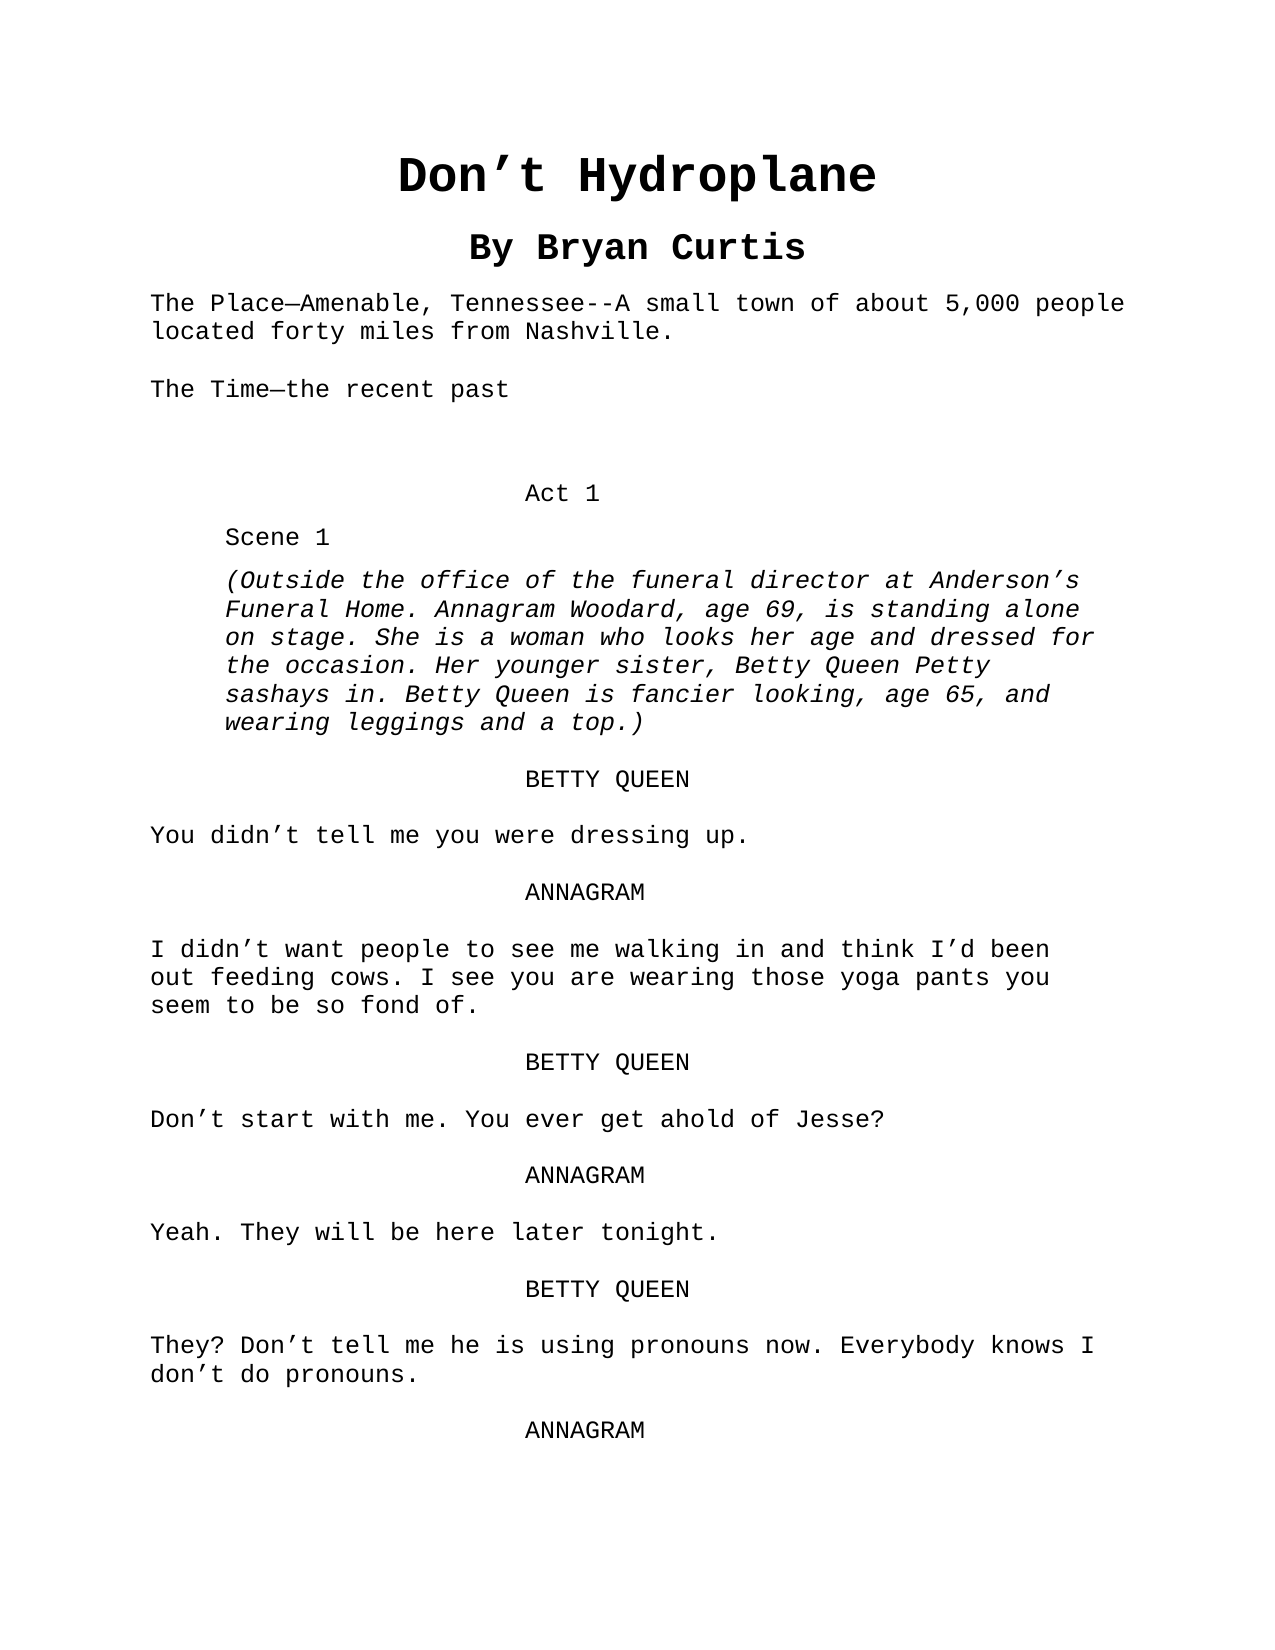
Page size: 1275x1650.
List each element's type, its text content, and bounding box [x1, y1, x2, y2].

text (Outside the office of the funeral director at Anderson’s Funeral Home. Annagram Woodard, age 69, is standing alone on stage. She is a woman who looks her age and dressed for the occasion. Her younger sister, Betty Queen Petty sashays in. Betty Queen is fancier looking, age 65, and wearing leggings and a top.) [225, 568, 1110, 738]
text Act 1 [450, 481, 1125, 509]
text By Bryan Curtis [150, 228, 1125, 270]
text Don’t start with me. You ever get ahold of Jesse? [150, 1106, 1110, 1135]
text ANNAGRAM [450, 1418, 1110, 1446]
text Yeah. They will be here later tonight. [150, 1220, 1110, 1248]
text BETTY QUEEN [450, 1050, 1110, 1078]
text The Place—Amenable, Tennessee--A small town of about 5,000 people located forty miles from Nashville. [150, 290, 1125, 347]
text You didn’t tell me you were dressing up. [150, 823, 1110, 851]
text BETTY QUEEN [450, 1276, 1110, 1305]
text They? Don’t tell me he is using pronouns now. Everybody knows I don’t do pronouns. [150, 1333, 1110, 1390]
text I didn’t want people to see me walking in and think I’d been out feeding cows. I see you are wearing those yoga pants you seem to be so fond of. [150, 936, 1110, 1021]
text ANNAGRAM [450, 1163, 1110, 1191]
text BETTY QUEEN [450, 766, 1110, 795]
text Scene 1 [150, 524, 1125, 553]
text Don’t Hydroplane [150, 150, 1125, 207]
text ANNAGRAM [450, 880, 1110, 908]
text The Time—the recent past [150, 376, 1125, 404]
